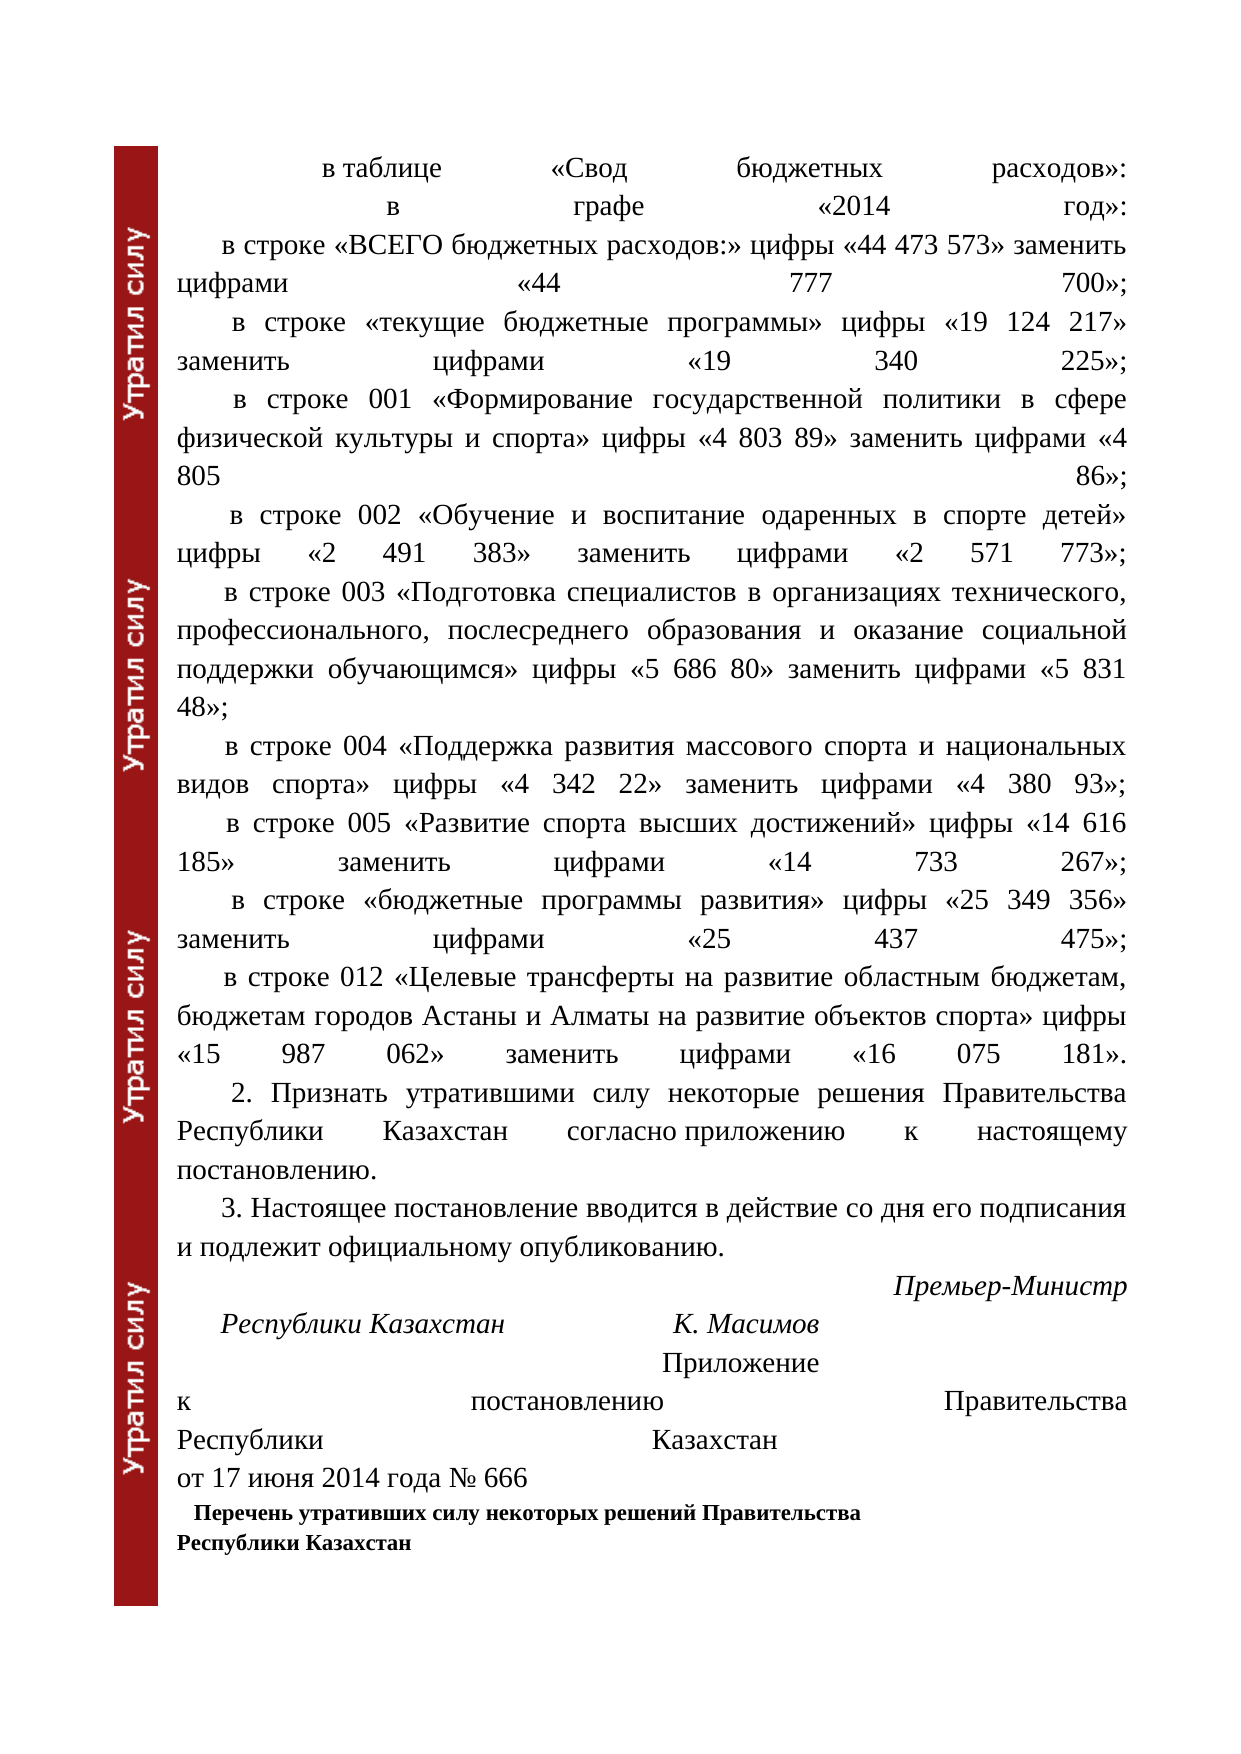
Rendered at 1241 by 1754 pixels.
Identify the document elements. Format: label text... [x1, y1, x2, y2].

picture [114, 1263, 158, 1268]
text Приложение к постановлению Правительства Республики Казахстан от 17 июня 2014 года № 666 [112, 1345, 1128, 1494]
picture [114, 146, 158, 150]
picture [114, 1556, 158, 1606]
text Премьер-Министр Республики Казахстан К. Масимов [112, 1268, 1128, 1340]
text Перечень утративших силу некоторых решений Правительства Республики Казахстан [112, 1499, 1128, 1556]
picture [114, 1494, 158, 1499]
picture [114, 1340, 158, 1345]
